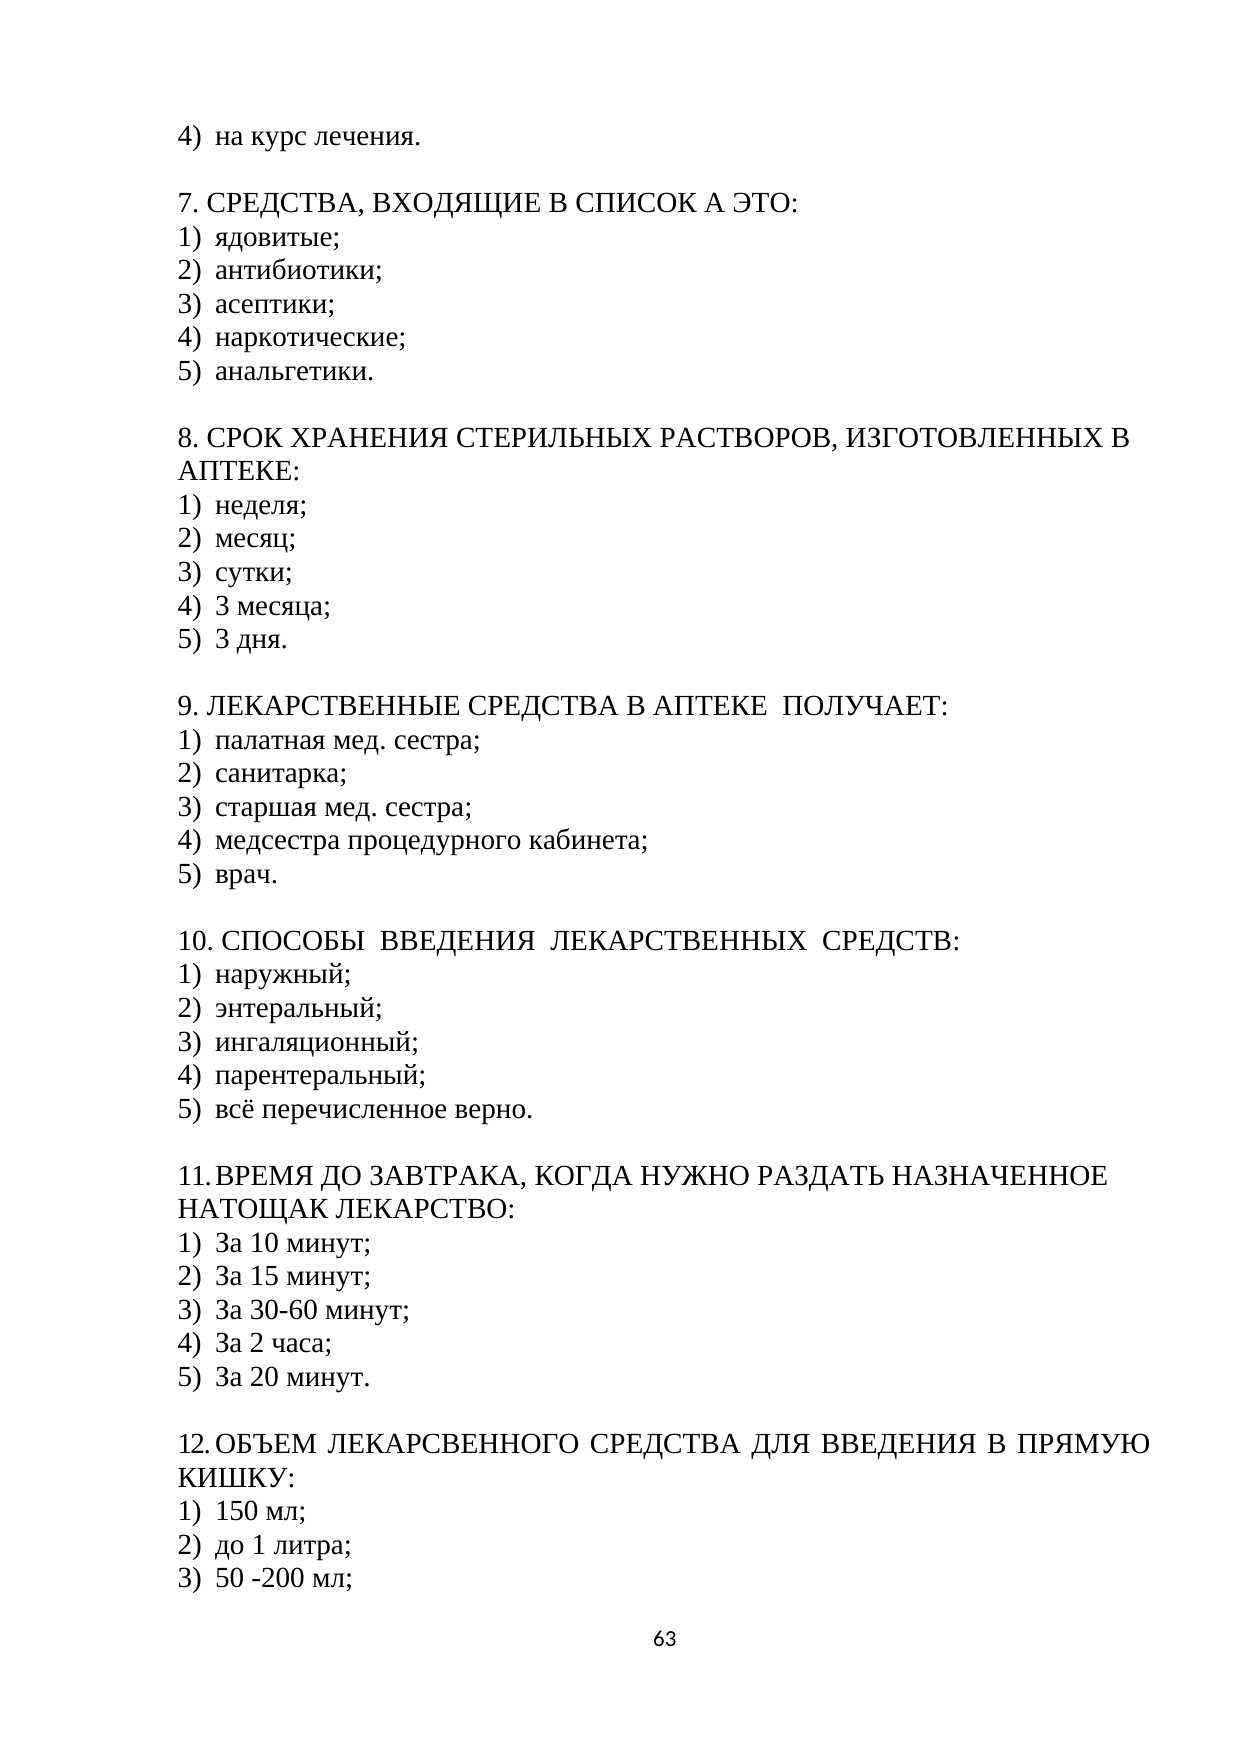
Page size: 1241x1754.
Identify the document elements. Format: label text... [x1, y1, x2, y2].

text 7. Средства, входящие в список А это: [177, 185, 1152, 219]
list месяц; [177, 521, 1152, 554]
text 11. время до завтрака, КОГДА НУЖНО раздать НАЗНАЧЕННОЕ НАТОЩАК лекарство: [177, 1158, 1152, 1225]
list до 1 литра; [177, 1527, 1152, 1560]
list 150 мл; [177, 1493, 1152, 1527]
list ингаляционный; [177, 1024, 1152, 1057]
list 8. Срок хранения стерильных растворов, изготовленных в аптеке: [177, 420, 1152, 487]
list наркотические; [177, 319, 1152, 353]
list За 15 минут; [177, 1258, 1152, 1292]
list на курс лечения. [177, 118, 1152, 152]
list старшая мед. сестра; [177, 789, 1152, 822]
list 50 -200 мл; [177, 1560, 1152, 1594]
list врач. [177, 856, 1152, 889]
list санитарка; [177, 755, 1152, 789]
list антибиотики; [177, 252, 1152, 286]
list медсестра процедурного кабинета; [177, 822, 1152, 856]
list За 2 часа; [177, 1326, 1152, 1359]
list анальгетики. [177, 353, 1152, 386]
list наружный; [177, 957, 1152, 990]
list 3 дня. [177, 621, 1152, 655]
list энтеральный; [177, 990, 1152, 1024]
text 9. лекарственные средства в аптеке получает: [177, 688, 1152, 722]
list сутки; [177, 554, 1152, 588]
list палатная мед. сестра; [177, 722, 1152, 755]
list ядовитые; [177, 219, 1152, 252]
list асептики; [177, 286, 1152, 319]
list За 30-60 минут; [177, 1292, 1152, 1326]
list За 20 минут. [177, 1359, 1152, 1393]
list всё перечисленное верно. [177, 1091, 1152, 1124]
list парентеральный; [177, 1057, 1152, 1091]
list неделя; [177, 487, 1152, 521]
list 3 месяца; [177, 588, 1152, 621]
text 12. ОБЪЕМ лекарсВЕННОГО СРЕДСТВА для ВВЕДЕНИЯ В прямую кишку: [177, 1426, 1152, 1493]
list За 10 минут; [177, 1225, 1152, 1258]
text 10. СПОСОБЫ введения лекарственных средств: [177, 923, 1152, 957]
